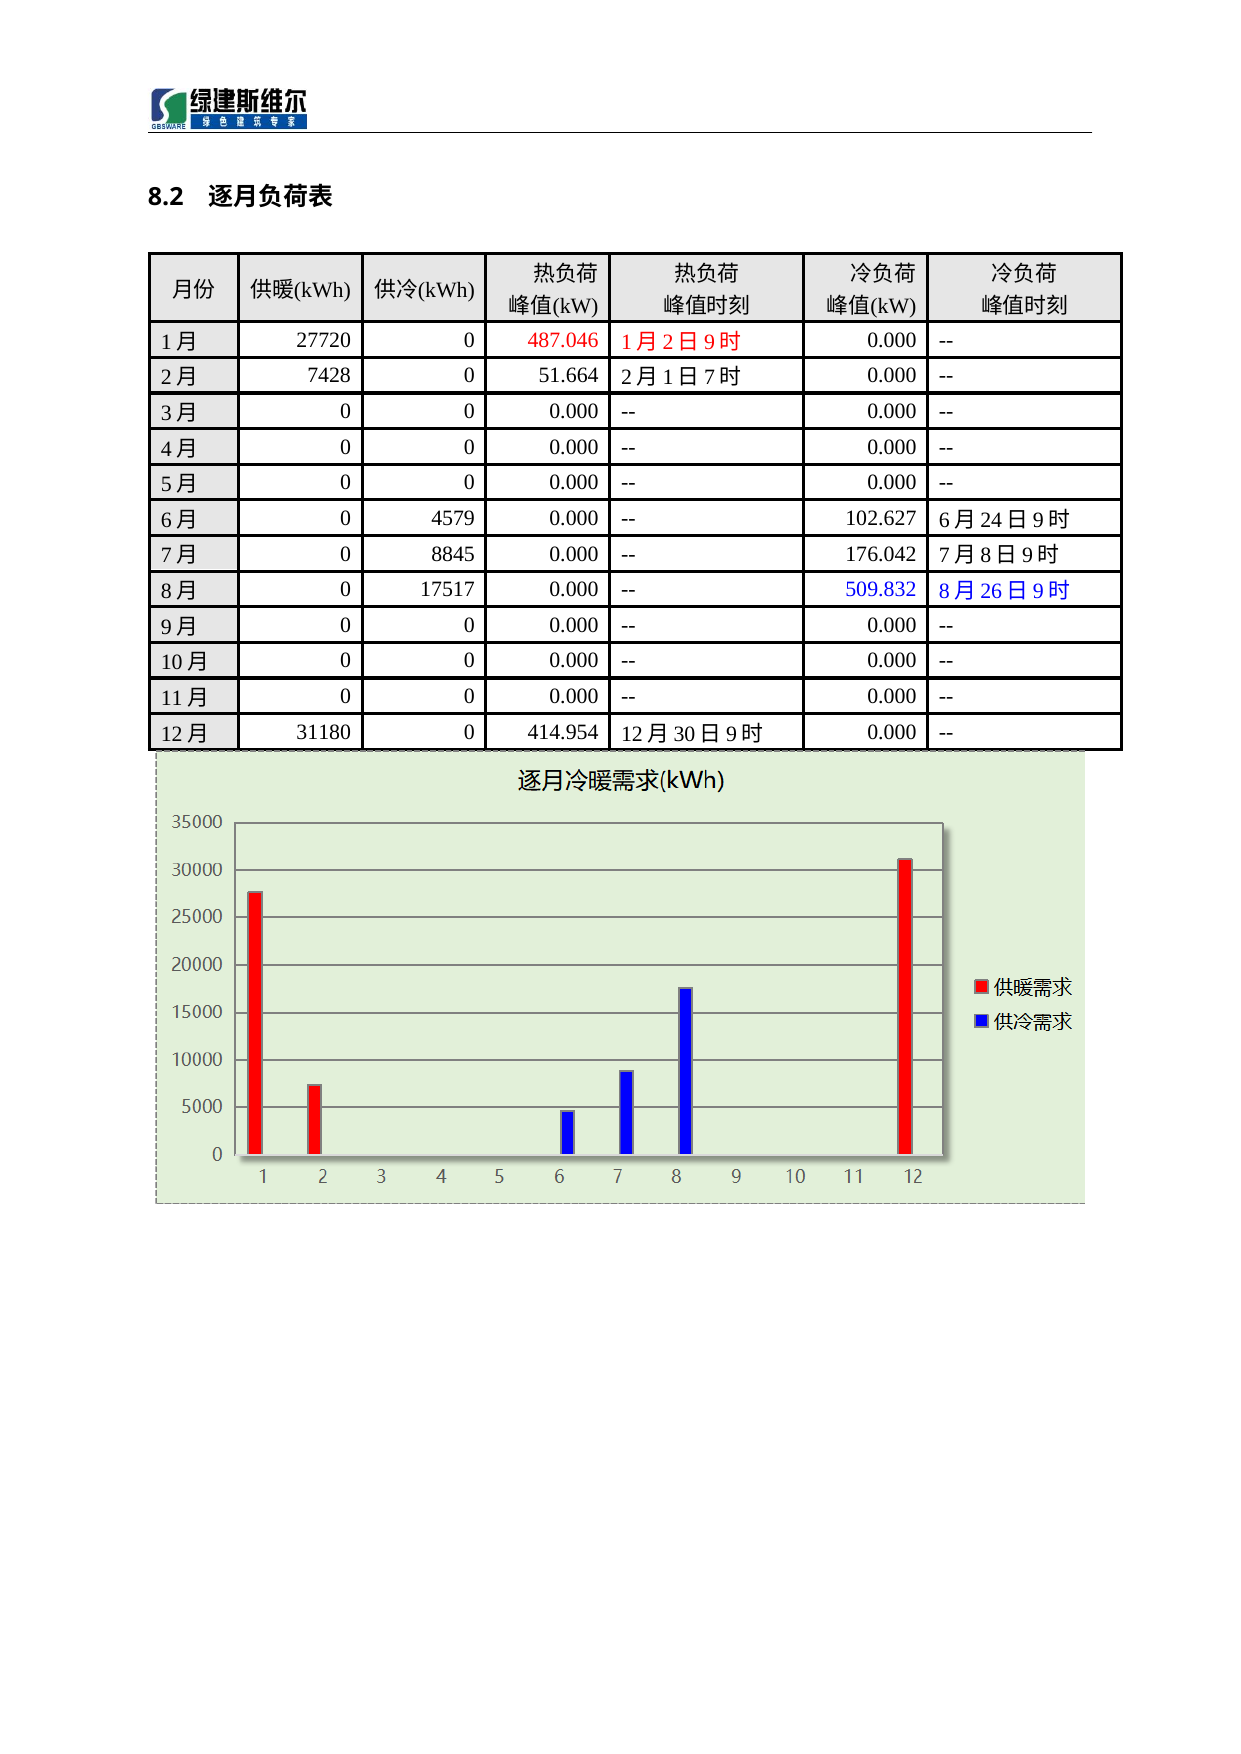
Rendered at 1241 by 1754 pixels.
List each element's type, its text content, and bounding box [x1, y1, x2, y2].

table_cell -- [929, 359, 1120, 391]
table_cell 7月 [151, 537, 237, 569]
table_cell 0.000 [487, 573, 608, 605]
table_cell 17517 [364, 573, 484, 605]
table_cell 7428 [240, 359, 361, 391]
table_cell 12月30日9时 [611, 715, 802, 748]
table_cell 0 [364, 644, 484, 676]
subtitle 逐月负荷表 [148, 162, 1092, 227]
table_cell -- [929, 680, 1120, 712]
picture [155, 750, 1085, 1204]
table_cell 0.000 [805, 644, 926, 676]
table_cell -- [611, 608, 802, 641]
table_cell 0 [240, 680, 361, 712]
table_cell -- [929, 608, 1120, 641]
table_cell -- [611, 501, 802, 534]
table_cell 0 [364, 608, 484, 641]
table_cell -- [929, 715, 1120, 748]
table_cell 4579 [364, 501, 484, 534]
table_cell 0.000 [487, 430, 608, 463]
table_header 供冷(kWh) [364, 255, 484, 320]
table_cell -- [611, 430, 802, 463]
table_cell 2月 [151, 359, 237, 391]
table_cell 176.042 [805, 537, 926, 569]
table_cell -- [929, 395, 1120, 427]
table_cell 509.832 [805, 573, 926, 605]
table_cell 0.000 [805, 323, 926, 356]
table_cell 6月 [151, 501, 237, 534]
table_cell 12月 [151, 715, 237, 748]
table_cell 487.046 [487, 323, 608, 356]
table_cell 0.000 [805, 359, 926, 391]
table_cell 4月 [151, 430, 237, 463]
table_cell -- [611, 644, 802, 676]
table_cell 9月 [151, 608, 237, 641]
table_cell 0.000 [487, 537, 608, 569]
table_cell 8月26日9时 [929, 573, 1120, 605]
table_cell -- [611, 573, 802, 605]
table_cell 51.664 [487, 359, 608, 391]
table_cell 0.000 [487, 644, 608, 676]
table_cell 0.000 [487, 608, 608, 641]
table_header 供暖(kWh) [240, 255, 361, 320]
table_cell 0.000 [805, 715, 926, 748]
table_cell -- [611, 537, 802, 569]
table_cell 0 [240, 430, 361, 463]
table_cell -- [929, 430, 1120, 463]
table_cell 5月 [151, 466, 237, 498]
table_cell 8845 [364, 537, 484, 569]
table_header 热负荷 峰值时刻 [611, 255, 802, 320]
table_cell 0 [364, 715, 484, 748]
table_cell -- [611, 395, 802, 427]
table_cell -- [929, 466, 1120, 498]
table_cell 0.000 [805, 680, 926, 712]
table_cell -- [611, 466, 802, 498]
table_cell 10月 [151, 644, 237, 676]
table_cell 0 [364, 395, 484, 427]
table_cell 102.627 [805, 501, 926, 534]
table_cell 0.000 [805, 395, 926, 427]
table_cell 0 [240, 395, 361, 427]
table_cell 0.000 [805, 608, 926, 641]
table_cell 0.000 [805, 466, 926, 498]
table_cell -- [611, 680, 802, 712]
table_cell 0 [240, 573, 361, 605]
table_cell 0 [364, 359, 484, 391]
picture [147, 88, 308, 130]
table_cell 6月24日9时 [929, 501, 1120, 534]
table_cell 0 [364, 323, 484, 356]
table_cell 8月 [151, 573, 237, 605]
table_cell 0.000 [805, 430, 926, 463]
table_cell 0.000 [487, 466, 608, 498]
table_cell 0 [364, 430, 484, 463]
table_cell 0.000 [487, 680, 608, 712]
table_header 冷负荷 峰值时刻 [929, 255, 1120, 320]
table_cell 2月1日7时 [611, 359, 802, 391]
table_cell 0.000 [487, 501, 608, 534]
table_cell 3月 [151, 395, 237, 427]
table_cell 0 [240, 537, 361, 569]
table_header 热负荷 峰值(kW) [487, 255, 608, 320]
table_cell 0.000 [487, 395, 608, 427]
table_cell 0 [240, 644, 361, 676]
table_cell -- [929, 644, 1120, 676]
table_header 月份 [151, 255, 237, 320]
table_cell 27720 [240, 323, 361, 356]
table_cell 31180 [240, 715, 361, 748]
table_cell 11月 [151, 680, 237, 712]
table_cell 7月8日9时 [929, 537, 1120, 569]
table_cell 0 [364, 680, 484, 712]
table_header 冷负荷 峰值(kW) [805, 255, 926, 320]
table_cell 0 [240, 608, 361, 641]
table_cell 1月 [151, 323, 237, 356]
table_cell 414.954 [487, 715, 608, 748]
table_cell 0 [240, 501, 361, 534]
table_cell 0 [364, 466, 484, 498]
table_cell -- [929, 323, 1120, 356]
table_cell 1月2日9时 [611, 323, 802, 356]
table_cell 0 [240, 466, 361, 498]
